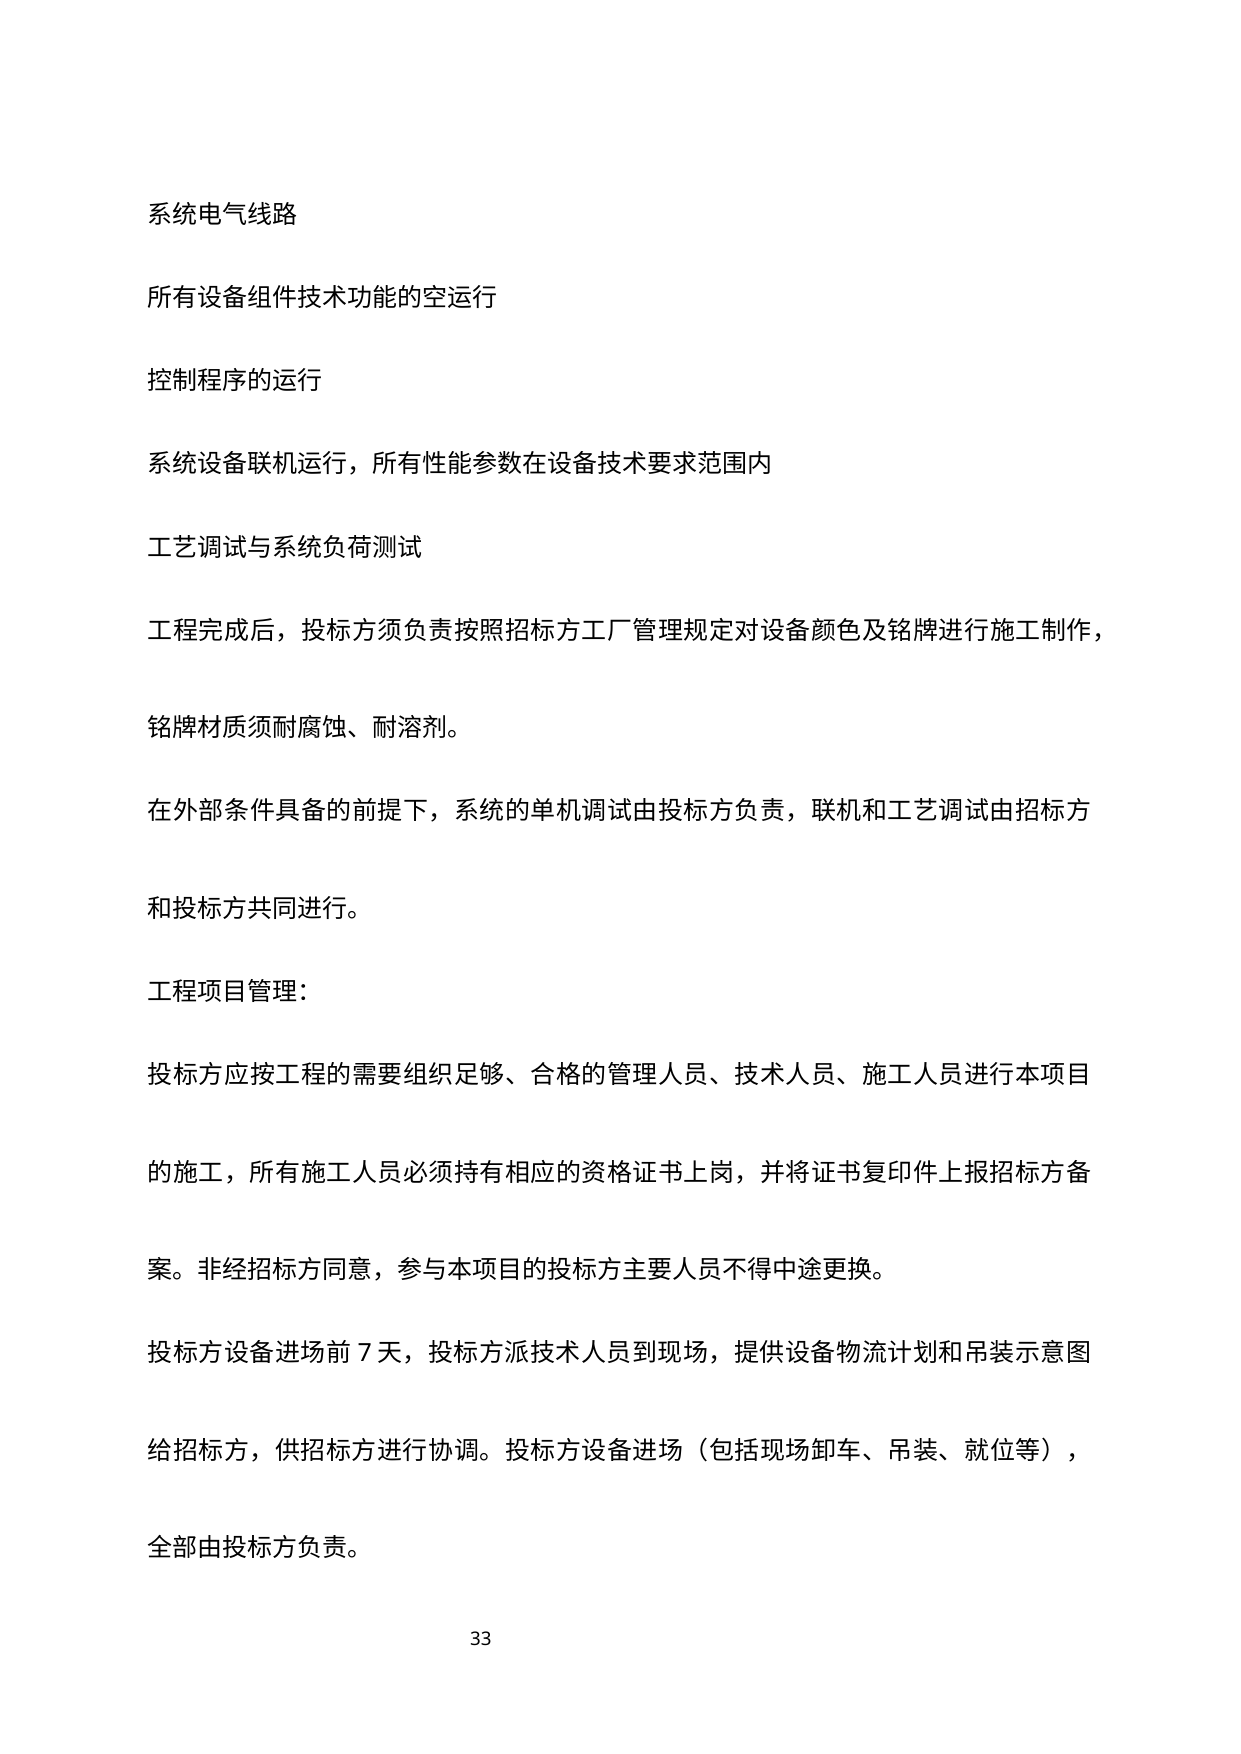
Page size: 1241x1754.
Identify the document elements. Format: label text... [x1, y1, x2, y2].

text 系统电气线路 [148, 180, 1092, 245]
text 工艺调试与系统负荷测试 [148, 513, 1092, 578]
text 所有设备组件技术功能的空运行 [148, 263, 1092, 328]
text 投标方设备进场前7天，投标方派技术人员到现场，提供设备物流计划和吊装示意图给招标方，供招标方进行协调。投标方设备进场（包括现场卸车、吊装、就位等），全部由投标方负责。 [148, 1318, 1092, 1578]
text 系统设备联机运行，所有性能参数在设备技术要求范围内 [148, 429, 1092, 494]
text 控制程序的运行 [148, 346, 1092, 411]
text 工程项目管理： [148, 957, 1092, 1022]
text 工程完成后，投标方须负责按照招标方工厂管理规定对设备颜色及铭牌进行施工制作，铭牌材质须耐腐蚀、耐溶剂。 [148, 596, 1092, 758]
text 在外部条件具备的前提下，系统的单机调试由投标方负责，联机和工艺调试由招标方和投标方共同进行。 [148, 776, 1092, 939]
text 投标方应按工程的需要组织足够、合格的管理人员、技术人员、施工人员进行本项目的施工，所有施工人员必须持有相应的资格证书上岗，并将证书复印件上报招标方备案。非经招标方同意，参与本项目的投标方主要人员不得中途更换。 [148, 1040, 1092, 1300]
